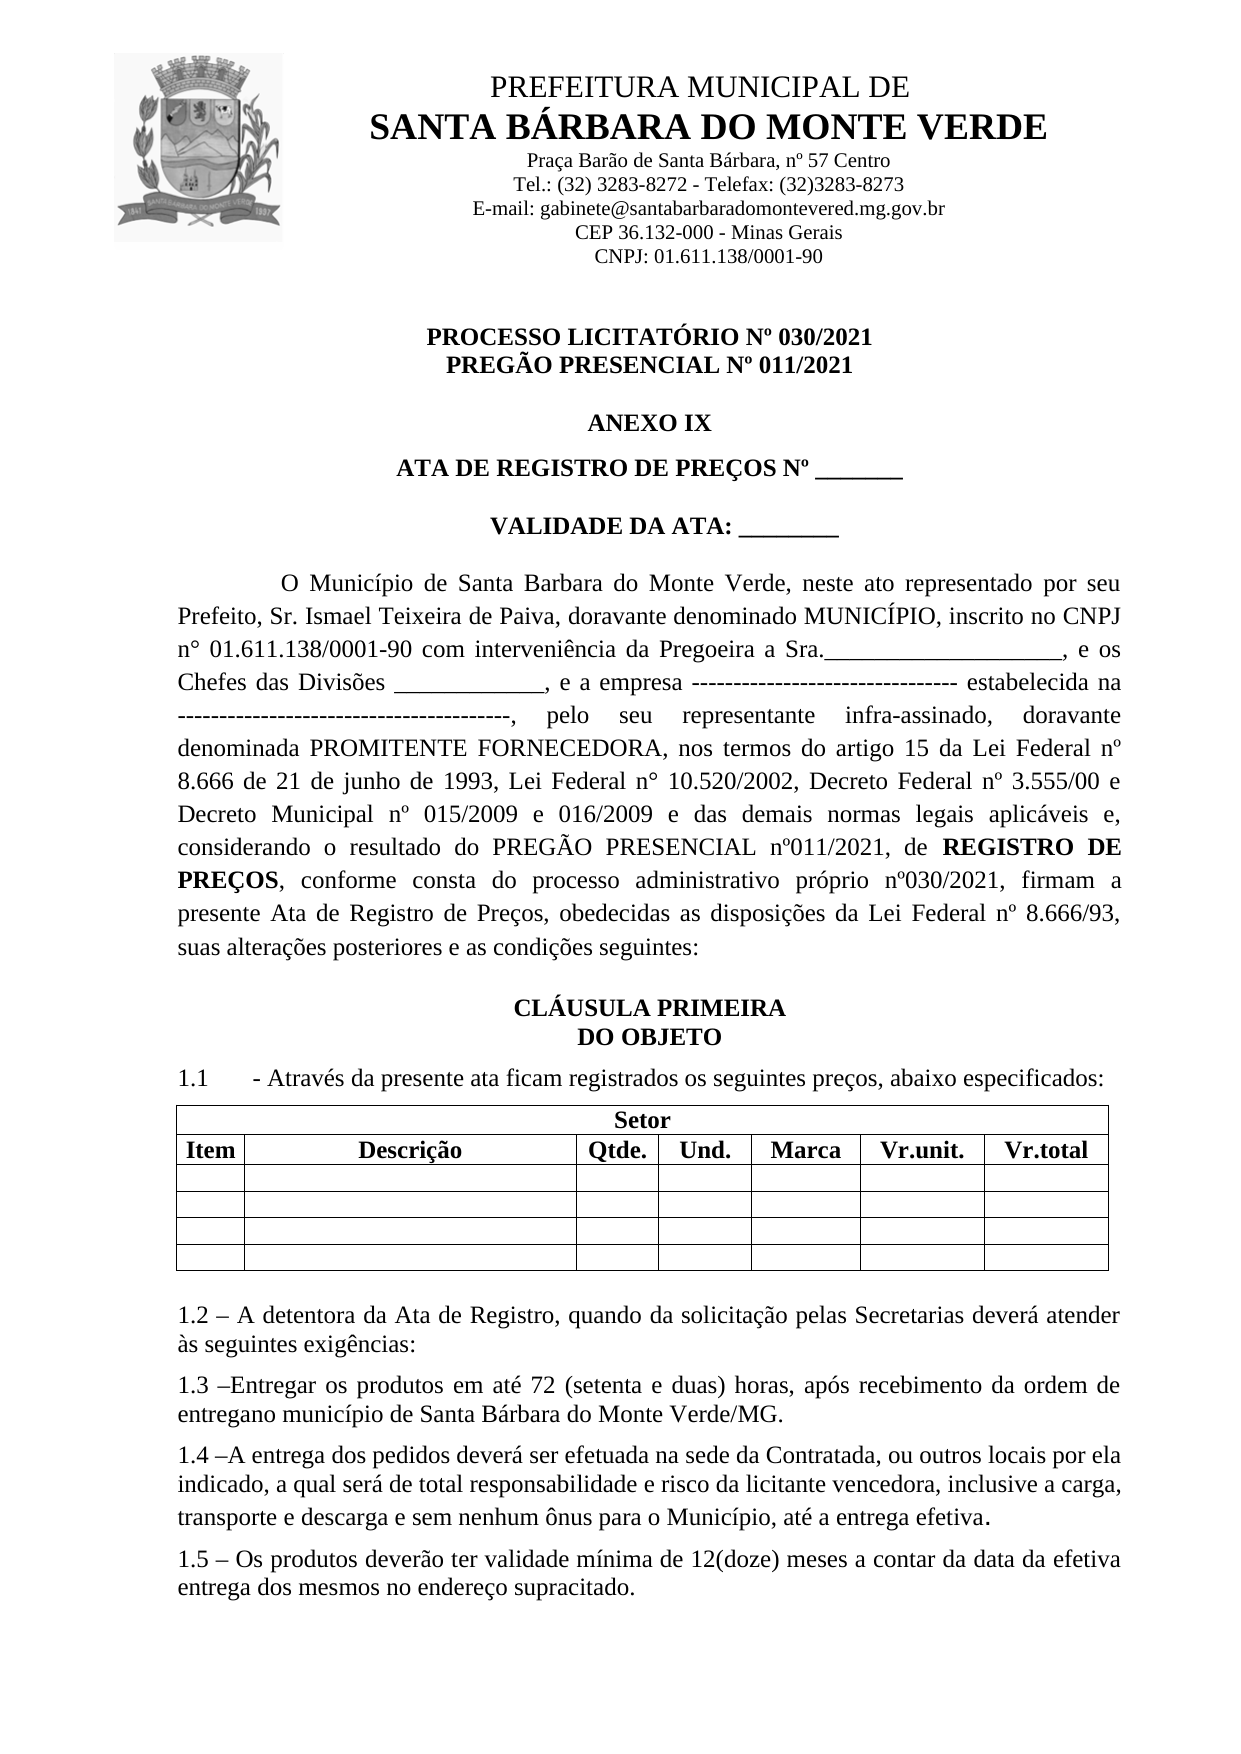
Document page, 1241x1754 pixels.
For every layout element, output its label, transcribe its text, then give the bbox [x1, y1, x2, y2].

text O Município de Santa Barbara do Monte Verde, neste ato representado por seu Prefeito, Sr. Ismael Teixeira de Paiva, doravante denominado MUNICÍPIO, inscrito no CNPJ n° 01.611.138/0001-90 com interveniência da Pregoeira a Sra.___________________, e os Chefes das Divisões ____________, e a empresa -------------------------------- estabelecida na ----------------------------------------, pelo seu representante infra-assinado, doravante denominada PROMITENTE FORNECEDORA, nos termos do artigo 15 da Lei Federal nº 8.666 de 21 de junho de 1993, Lei Federal n° 10.520/2002, Decreto Federal nº 3.555/00 e Decreto Municipal nº 015/2009 e 016/2009 e das demais normas legais aplicáveis e, considerando o resultado do PREGÃO PRESENCIAL nº011/2021, de REGISTRO DE PREÇOS, conforme consta do processo administrativo próprio nº030/2021, firmam a presente Ata de Registro de Preços, obedecidas as disposições da Lei Federal nº 8.666/93, suas alterações posteriores e as condições seguintes: [177, 568, 1122, 960]
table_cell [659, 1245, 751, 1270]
list - Através da presente ata ficam registrados os seguintes preços, abaixo especificados: [177, 1063, 1122, 1092]
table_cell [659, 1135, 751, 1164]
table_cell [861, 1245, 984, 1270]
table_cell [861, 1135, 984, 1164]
text CLÁUSULA PRIMEIRA [177, 993, 1122, 1022]
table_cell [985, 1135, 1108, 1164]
text 1.5 – Os produtos deverão ter validade mínima de 12(doze) meses a contar da data da efetiva entrega dos mesmos no endereço supracitado. [177, 1544, 1122, 1601]
text PROCESSO LICITATÓRIO Nº 030/2021 [177, 322, 1122, 350]
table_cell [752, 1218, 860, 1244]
text DO OBJETO [177, 1022, 1122, 1051]
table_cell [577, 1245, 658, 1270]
text 1.2 – A detentora da Ata de Registro, quando da solicitação pelas Secretarias deverá atender às seguintes exigências: [177, 1300, 1122, 1358]
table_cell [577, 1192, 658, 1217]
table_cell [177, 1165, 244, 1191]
text 1.4 –A entrega dos pedidos deverá ser efetuada na sede da Contratada, ou outros locais por ela indicado, a qual será de total responsabilidade e risco da licitante vencedora, inclusive a carga, transporte e descarga e sem nenhum ônus para o Município, até a entrega efetiva. [177, 1440, 1122, 1531]
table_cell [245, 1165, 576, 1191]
text ANEXO IX [177, 408, 1122, 437]
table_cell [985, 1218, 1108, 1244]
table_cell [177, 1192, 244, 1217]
text VALIDADE DA ATA: ________ [207, 511, 1122, 539]
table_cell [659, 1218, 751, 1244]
text ATA DE REGISTRO DE PREÇOS Nº _______ [177, 453, 1122, 482]
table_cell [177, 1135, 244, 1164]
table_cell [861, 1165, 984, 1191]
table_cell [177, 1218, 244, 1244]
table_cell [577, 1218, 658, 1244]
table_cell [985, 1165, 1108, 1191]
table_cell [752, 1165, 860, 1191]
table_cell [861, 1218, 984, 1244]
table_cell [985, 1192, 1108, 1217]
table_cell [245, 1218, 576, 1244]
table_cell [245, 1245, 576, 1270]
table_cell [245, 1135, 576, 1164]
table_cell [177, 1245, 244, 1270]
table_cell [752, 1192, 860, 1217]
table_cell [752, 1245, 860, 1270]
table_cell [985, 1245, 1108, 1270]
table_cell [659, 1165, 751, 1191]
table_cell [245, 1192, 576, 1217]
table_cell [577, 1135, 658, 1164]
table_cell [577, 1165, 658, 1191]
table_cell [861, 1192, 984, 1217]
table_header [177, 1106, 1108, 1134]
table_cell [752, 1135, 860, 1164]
picture [105, 53, 292, 256]
text 1.3 –Entregar os produtos em até 72 (setenta e duas) horas, após recebimento da ordem de entregano município de Santa Bárbara do Monte Verde/MG. [177, 1370, 1122, 1428]
text PREGÃO PRESENCIAL Nº 011/2021 [177, 350, 1122, 379]
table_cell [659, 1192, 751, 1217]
